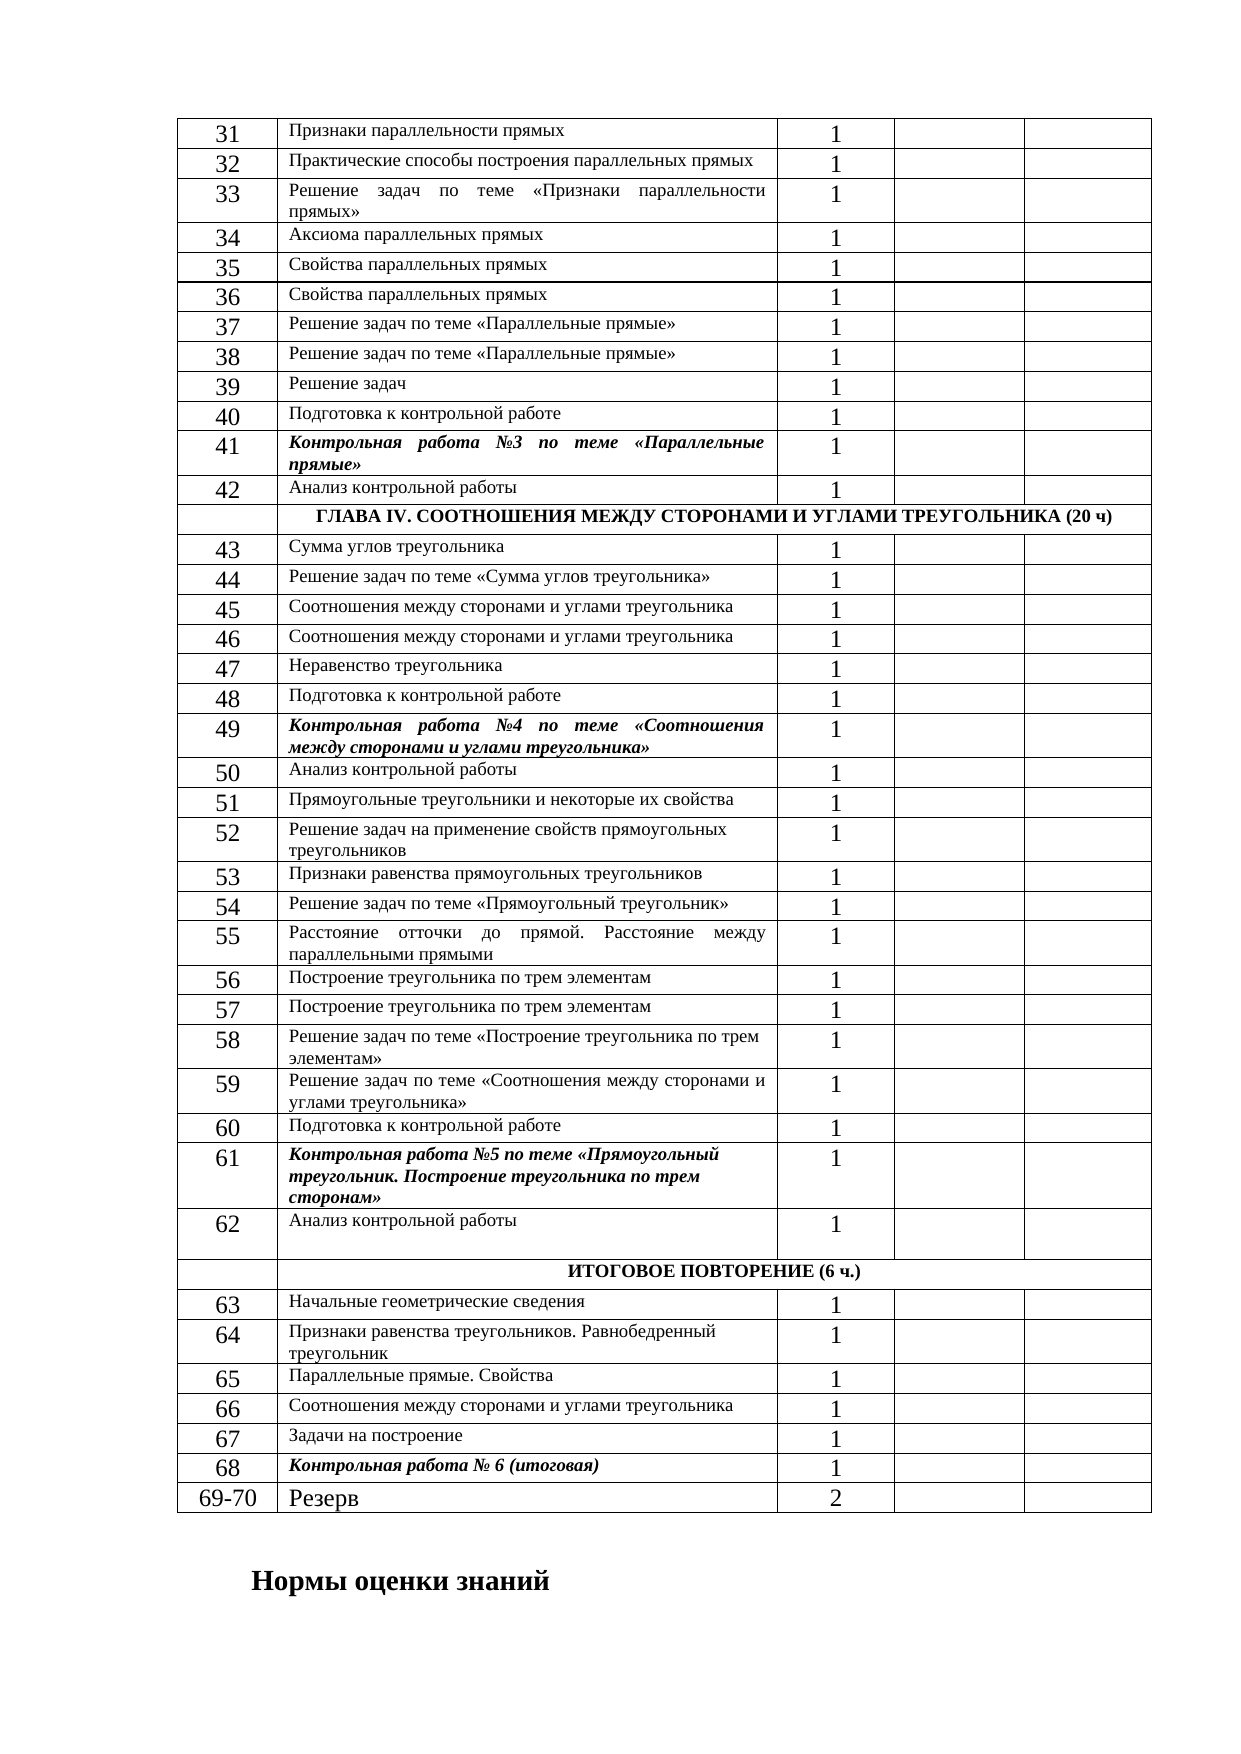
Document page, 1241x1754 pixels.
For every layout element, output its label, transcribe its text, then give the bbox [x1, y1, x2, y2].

table_cell Аксиома параллельных прямых [278, 223, 777, 252]
table_cell Контрольная работа №3 по теме «Параллельные прямые» [278, 431, 777, 474]
table_cell [178, 505, 277, 534]
table_cell Признаки равенства прямоугольных треугольников [278, 862, 777, 891]
table_cell 35 [178, 253, 277, 281]
table_cell [1025, 1069, 1151, 1112]
table_cell [1025, 1209, 1151, 1259]
table_cell [1025, 595, 1151, 623]
table_cell [895, 342, 1024, 371]
table_cell 41 [178, 431, 277, 474]
table_cell [895, 119, 1024, 148]
table_cell Решение задач по теме «Построение треугольника по трем элементам» [278, 1025, 777, 1068]
table_cell 55 [178, 921, 277, 964]
table_cell [895, 283, 1024, 311]
table_cell [1025, 283, 1151, 311]
table_cell 49 [178, 714, 277, 757]
table_cell 32 [178, 149, 277, 178]
table_cell [895, 1209, 1024, 1259]
table_cell Анализ контрольной работы [278, 1209, 777, 1259]
table_cell [1025, 758, 1151, 787]
table_cell 1 [778, 402, 894, 430]
table_cell 1 [778, 223, 894, 252]
table_cell 1 [778, 1424, 894, 1452]
table_cell Резерв [278, 1483, 777, 1512]
table_cell 31 [178, 119, 277, 148]
table_cell 1 [778, 654, 894, 683]
table_cell 1 [778, 342, 894, 371]
table_cell 50 [178, 758, 277, 787]
table_cell ГЛАВА IV. СООТНОШЕНИЯ МЕЖДУ СТОРОНАМИ И УГЛАМИ ТРЕУГОЛЬНИКА (20 ч) [278, 505, 1151, 534]
table_cell 1 [778, 1394, 894, 1423]
table_cell 67 [178, 1424, 277, 1452]
table_cell 1 [778, 862, 894, 891]
table_cell 1 [778, 1290, 894, 1319]
table_cell [1025, 431, 1151, 474]
table_cell 59 [178, 1069, 277, 1112]
table_cell 69-70 [178, 1483, 277, 1512]
table_cell 1 [778, 535, 894, 564]
table_cell 1 [778, 1143, 894, 1208]
table_cell [895, 431, 1024, 474]
table_cell [895, 1114, 1024, 1142]
table_cell [895, 565, 1024, 594]
table_cell [1025, 892, 1151, 920]
table_cell Решение задач на применение свойств прямоугольных треугольников [278, 818, 777, 861]
table_cell [895, 995, 1024, 1024]
table_cell [895, 788, 1024, 817]
table_cell Соотношения между сторонами и углами треугольника [278, 1394, 777, 1423]
table_cell [178, 1260, 277, 1289]
table_cell 33 [178, 179, 277, 222]
table_cell [1025, 862, 1151, 891]
table_cell 48 [178, 684, 277, 713]
table_cell 47 [178, 654, 277, 683]
table_cell Подготовка к контрольной работе [278, 684, 777, 713]
table_cell [895, 921, 1024, 964]
table_cell [895, 1143, 1024, 1208]
table_cell [895, 1364, 1024, 1393]
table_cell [278, 119, 777, 148]
table_cell 1 [778, 995, 894, 1024]
table_cell [895, 149, 1024, 178]
table_cell [895, 862, 1024, 891]
table_cell Подготовка к контрольной работе [278, 402, 777, 430]
table_cell 1 [778, 714, 894, 757]
table_cell 39 [178, 372, 277, 401]
table_cell Неравенство треугольника [278, 654, 777, 683]
table_cell Подготовка к контрольной работе [278, 1114, 777, 1142]
table_cell [1025, 684, 1151, 713]
table_cell [1025, 1364, 1151, 1393]
table_cell Свойства параллельных прямых [278, 283, 777, 311]
table_cell 46 [178, 625, 277, 653]
table_cell [895, 1290, 1024, 1319]
table_cell [895, 1394, 1024, 1423]
table_cell [1025, 253, 1151, 281]
table_cell [895, 223, 1024, 252]
table_cell 1 [778, 1069, 894, 1112]
table_cell Задачи на построение [278, 1424, 777, 1452]
table_cell [1025, 995, 1151, 1024]
table_cell 1 [778, 818, 894, 861]
table_cell [1025, 312, 1151, 341]
table_cell 1 [778, 921, 894, 964]
table_cell Соотношения между сторонами и углами треугольника [278, 625, 777, 653]
table_cell Контрольная работа № 6 (итоговая) [278, 1454, 777, 1482]
table_cell 63 [178, 1290, 277, 1319]
table_cell Сумма углов треугольника [278, 535, 777, 564]
table_cell Построение треугольника по трем элементам [278, 995, 777, 1024]
table_cell 1 [778, 565, 894, 594]
table_cell 2 [778, 1483, 894, 1512]
table_cell Признаки равенства треугольников. Равнобедренный треугольник [278, 1320, 777, 1363]
table_cell ИТОГОВОЕ ПОВТОРЕНИЕ (6 ч.) [278, 1260, 1151, 1289]
table_cell 58 [178, 1025, 277, 1068]
table_cell 68 [178, 1454, 277, 1482]
table_cell [1025, 788, 1151, 817]
table_cell 1 [778, 431, 894, 474]
table_cell [895, 372, 1024, 401]
table_cell 1 [778, 1025, 894, 1068]
table_cell [895, 966, 1024, 994]
table_cell 1 [778, 1114, 894, 1142]
table_cell 45 [178, 595, 277, 623]
table_cell [1025, 342, 1151, 371]
table_cell 1 [778, 1209, 894, 1259]
table_cell 53 [178, 862, 277, 891]
table_cell [895, 818, 1024, 861]
table_cell [895, 179, 1024, 222]
table_cell 42 [178, 476, 277, 504]
table_cell Свойства параллельных прямых [278, 253, 777, 281]
table_cell [1025, 402, 1151, 430]
table_cell [895, 402, 1024, 430]
table_cell [895, 1483, 1024, 1512]
table_cell [1025, 149, 1151, 178]
table_cell [1025, 1290, 1151, 1319]
table_cell [1025, 654, 1151, 683]
table_cell [1025, 1483, 1151, 1512]
table_cell 1 [778, 1364, 894, 1393]
table_cell [1025, 535, 1151, 564]
table_cell [895, 892, 1024, 920]
table_cell 61 [178, 1143, 277, 1208]
table_cell [1025, 818, 1151, 861]
table_cell 57 [178, 995, 277, 1024]
table_cell 43 [178, 535, 277, 564]
table_cell [895, 476, 1024, 504]
table_cell [1025, 1320, 1151, 1363]
table_cell 62 [178, 1209, 277, 1259]
table_cell 38 [178, 342, 277, 371]
table_cell 1 [778, 684, 894, 713]
table_cell 36 [178, 283, 277, 311]
table_cell 64 [178, 1320, 277, 1363]
table_cell 1 [778, 758, 894, 787]
table_cell [895, 1320, 1024, 1363]
table_cell Построение треугольника по трем элементам [278, 966, 777, 994]
table_cell 1 [778, 595, 894, 623]
table_cell [895, 758, 1024, 787]
table_cell Практические способы построения параллельных прямых [278, 149, 777, 178]
table_cell [1025, 714, 1151, 757]
table_cell [1025, 1394, 1151, 1423]
table_cell 1 [778, 372, 894, 401]
table_cell 1 [778, 788, 894, 817]
table_cell 65 [178, 1364, 277, 1393]
table_cell 37 [178, 312, 277, 341]
table_cell [1025, 372, 1151, 401]
table_cell [895, 1454, 1024, 1482]
table_cell [1025, 1143, 1151, 1208]
table_cell [1025, 119, 1151, 148]
table_cell Анализ контрольной работы [278, 758, 777, 787]
table_cell 52 [178, 818, 277, 861]
table_cell Контрольная работа №4 по теме «Соотношения между сторонами и углами треугольника» [278, 714, 777, 757]
table_cell [895, 1025, 1024, 1068]
table_cell [895, 684, 1024, 713]
table_cell Решение задач по теме «Сумма углов треугольника» [278, 565, 777, 594]
table_cell 1 [778, 149, 894, 178]
table_cell [895, 654, 1024, 683]
table_cell Контрольная работа №5 по теме «Прямоугольный треугольник. Построение треугольника по трем сторонам» [278, 1143, 777, 1208]
table_cell [1025, 565, 1151, 594]
table_cell 1 [778, 253, 894, 281]
table_cell [1025, 179, 1151, 222]
table_cell 54 [178, 892, 277, 920]
table_cell Решение задач по теме «Прямоугольный треугольник» [278, 892, 777, 920]
table_cell Решение задач [278, 372, 777, 401]
table_cell 1 [778, 312, 894, 341]
table_cell Решение задач по теме «Соотношения между сторонами и углами треугольника» [278, 1069, 777, 1112]
table_cell Соотношения между сторонами и углами треугольника [278, 595, 777, 623]
table_cell [1025, 1424, 1151, 1452]
table_cell [895, 714, 1024, 757]
table_cell [1025, 921, 1151, 964]
table_cell [895, 312, 1024, 341]
table_cell [1025, 625, 1151, 653]
table_cell Начальные геометрические сведения [278, 1290, 777, 1319]
table_cell [1025, 1454, 1151, 1482]
table_cell Параллельные прямые. Свойства [278, 1364, 777, 1393]
table_cell Анализ контрольной работы [278, 476, 777, 504]
table_cell [895, 595, 1024, 623]
table_cell 34 [178, 223, 277, 252]
text Нормы оценки знаний [177, 1563, 1152, 1596]
table_cell [895, 1069, 1024, 1112]
table_cell 44 [178, 565, 277, 594]
table_cell 1 [778, 119, 894, 148]
table_cell 51 [178, 788, 277, 817]
table_cell 1 [778, 625, 894, 653]
table_cell Решение задач по теме «Признаки параллельности прямых» [278, 179, 777, 222]
table_cell [895, 253, 1024, 281]
table_cell Решение задач по теме «Параллельные прямые» [278, 342, 777, 371]
table_cell 60 [178, 1114, 277, 1142]
table_cell 1 [778, 476, 894, 504]
table_cell [895, 1424, 1024, 1452]
table_cell 1 [778, 179, 894, 222]
table_cell 40 [178, 402, 277, 430]
table_cell [1025, 223, 1151, 252]
table_cell 66 [178, 1394, 277, 1423]
table_cell [1025, 1025, 1151, 1068]
table_cell 1 [778, 966, 894, 994]
table_cell [1025, 966, 1151, 994]
table_cell Решение задач по теме «Параллельные прямые» [278, 312, 777, 341]
table_cell [1025, 476, 1151, 504]
table_cell Прямоугольные треугольники и некоторые их свойства [278, 788, 777, 817]
table_cell [895, 625, 1024, 653]
table_cell 56 [178, 966, 277, 994]
table_cell 1 [778, 892, 894, 920]
table_cell [1025, 1114, 1151, 1142]
table_cell [895, 535, 1024, 564]
table_cell 1 [778, 283, 894, 311]
table_cell 1 [778, 1454, 894, 1482]
table_cell 1 [778, 1320, 894, 1363]
table_cell Расстояние отточки до прямой. Расстояние между параллельными прямыми [278, 921, 777, 964]
